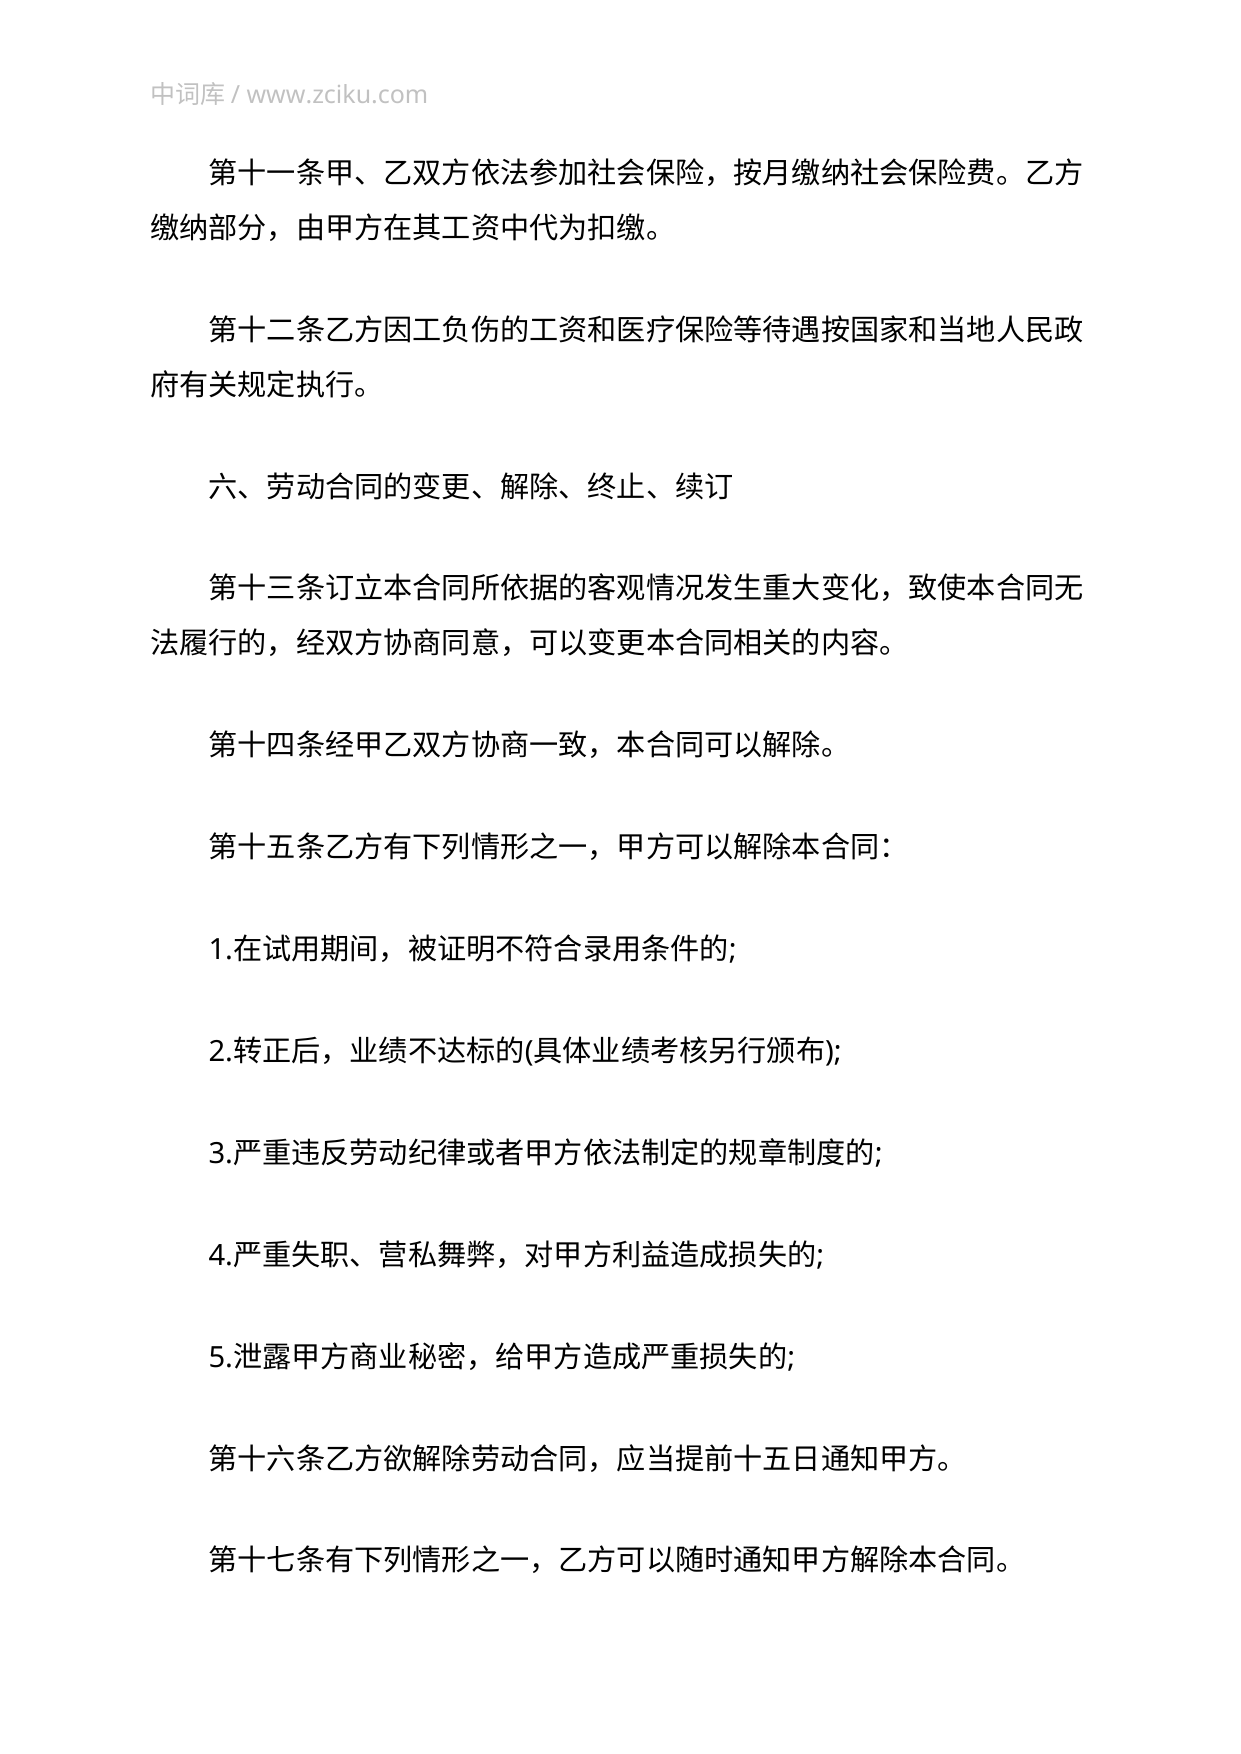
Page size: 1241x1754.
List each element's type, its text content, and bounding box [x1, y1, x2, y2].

text 第十七条有下列情形之一，乙方可以随时通知甲方解除本合同。 [150, 1537, 1090, 1579]
text 第十二条乙方因工负伤的工资和医疗保险等待遇按国家和当地人民政府有关规定执行。 [150, 307, 1090, 404]
text 4.严重失职、营私舞弊，对甲方利益造成损失的; [150, 1231, 1090, 1274]
text 第十一条甲、乙双方依法参加社会保险，按月缴纳社会保险费。乙方缴纳部分，由甲方在其工资中代为扣缴。 [150, 150, 1090, 247]
text 5.泄露甲方商业秘密，给甲方造成严重损失的; [150, 1333, 1090, 1376]
text 第十四条经甲乙双方协商一致，本合同可以解除。 [150, 722, 1090, 764]
text 3.严重违反劳动纪律或者甲方依法制定的规章制度的; [150, 1129, 1090, 1172]
text 第十三条订立本合同所依据的客观情况发生重大变化，致使本合同无法履行的，经双方协商同意，可以变更本合同相关的内容。 [150, 565, 1090, 662]
text 第十六条乙方欲解除劳动合同，应当提前十五日通知甲方。 [150, 1435, 1090, 1477]
text 第十五条乙方有下列情形之一，甲方可以解除本合同： [150, 823, 1090, 866]
text 六、劳动合同的变更、解除、终止、续订 [150, 463, 1090, 506]
text 1.在试用期间，被证明不符合录用条件的; [150, 925, 1090, 968]
text 2.转正后，业绩不达标的(具体业绩考核另行颁布); [150, 1027, 1090, 1070]
